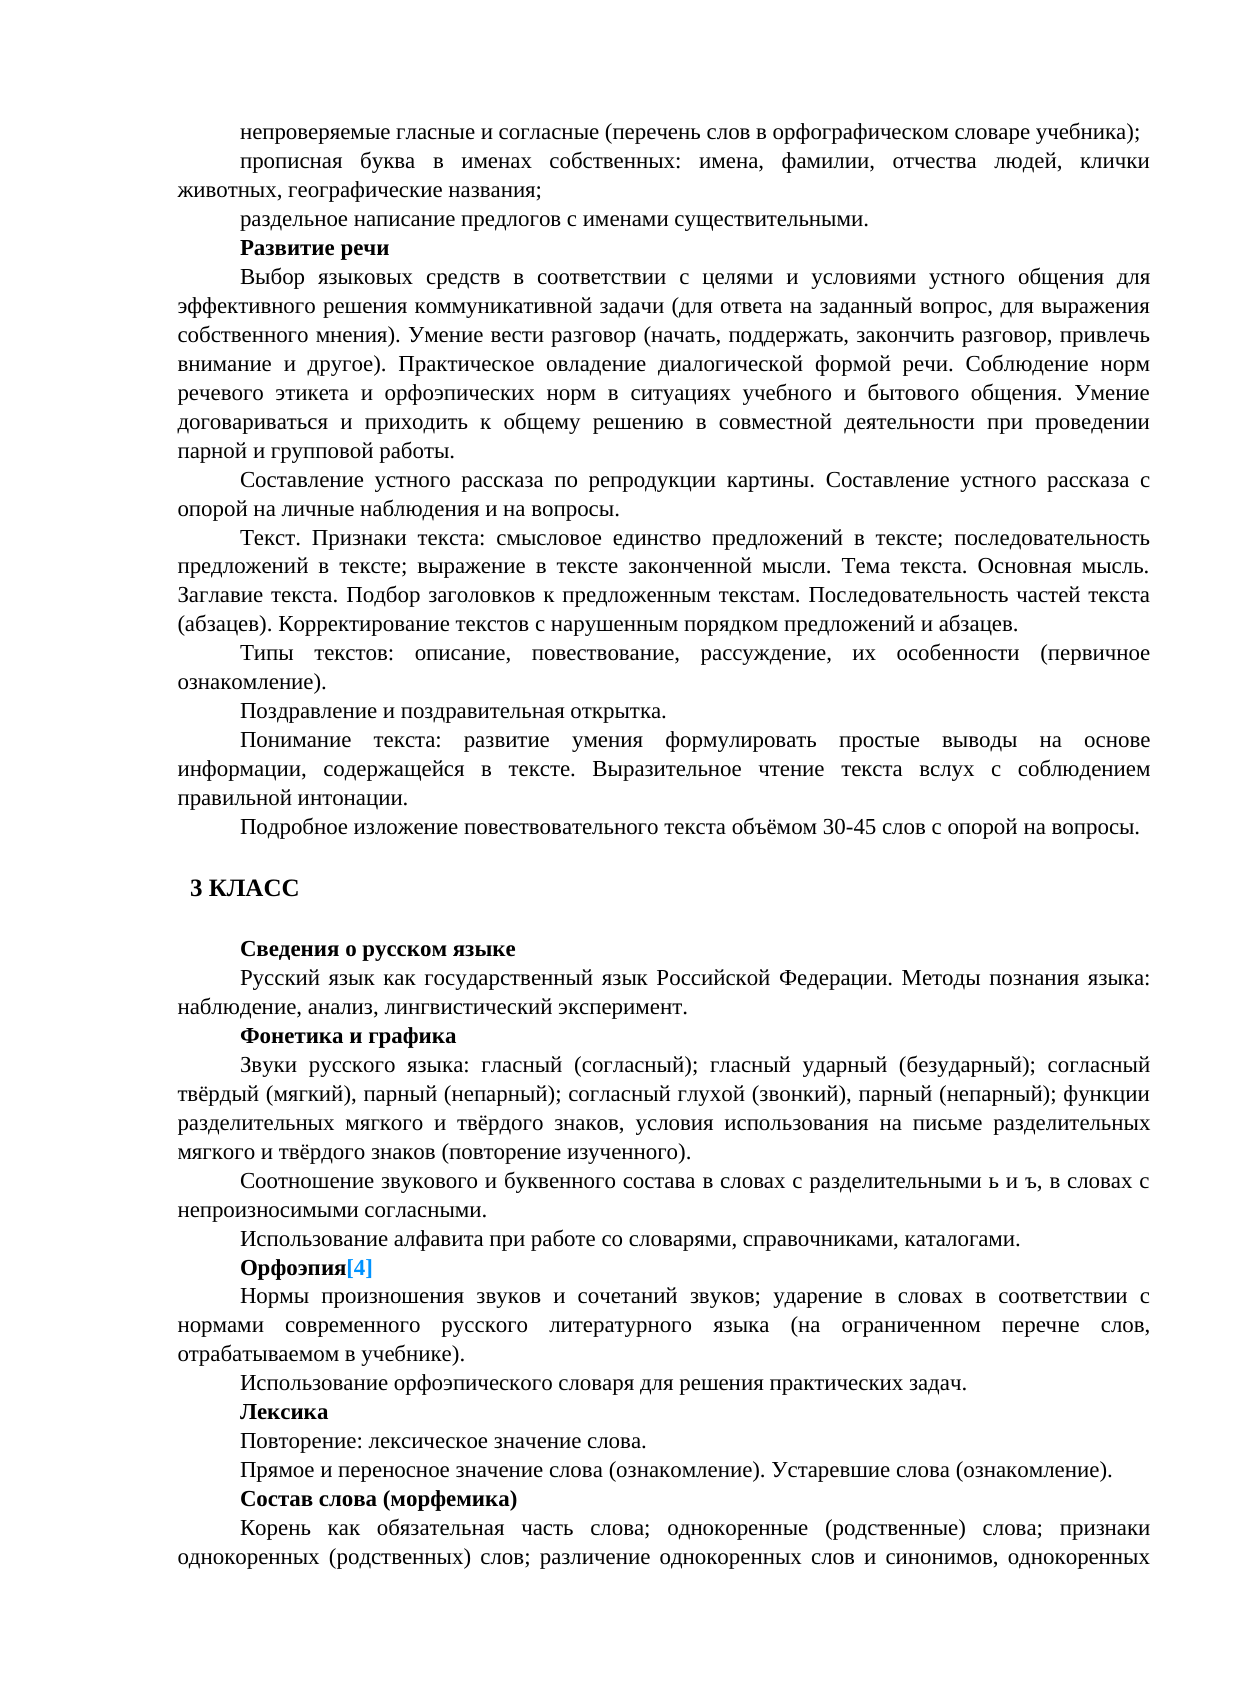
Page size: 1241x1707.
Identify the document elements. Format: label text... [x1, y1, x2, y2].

text Использование орфоэпического словаря для решения практических задач. [177, 1369, 1152, 1396]
text Состав слова (морфемика) [177, 1485, 1152, 1512]
text Использование алфавита при работе со словарями, справочниками, каталогами. [177, 1225, 1152, 1251]
text Звуки русского языка: гласный (согласный); гласный ударный (безударный); согласный твёрдый (мягкий), парный (непарный); согласный глухой (звонкий), парный (непарный); функции разделительных мягкого и твёрдого знаков, условия использования на письме разделительных мягкого и твёрдого знаков (повторение изученного). [177, 1051, 1152, 1164]
text Соотношение звукового и буквенного состава в словах с разделительными ь и ъ, в словах с непроизносимыми согласными. [177, 1167, 1152, 1222]
text раздельное написание предлогов с именами существительными. [177, 205, 1152, 231]
text Русский язык как государственный язык Российской Федерации. Методы познания языка: наблюдение, анализ, лингвистический эксперимент. [177, 964, 1152, 1019]
text Сведения о русском языке [177, 935, 1152, 961]
text Прямое и переносное значение слова (ознакомление). Устаревшие слова (ознакомление). [177, 1456, 1152, 1483]
text Текст. Признаки текста: смысловое единство предложений в тексте; последовательность предложений в тексте; выражение в тексте законченной мысли. Тема текста. Основная мысль. Заглавие текста. Подбор заголовков к предложенным текстам. Последовательность частей текста (абзацев). Корректирование текстов с нарушенным порядком предложений и абзацев. [177, 523, 1152, 637]
text Понимание текста: развитие умения формулировать простые выводы на основе информации, содержащейся в тексте. Выразительное чтение текста вслух с соблюдением правильной интонации. [177, 726, 1152, 811]
text Орфоэпия[4] [177, 1254, 1152, 1280]
text прописная буква в именах собственных: имена, фамилии, отчества людей, клички животных, географические названия; [177, 147, 1152, 202]
text 3 КЛАСС [190, 873, 1152, 902]
text Фонетика и графика [177, 1022, 1152, 1048]
text Повторение: лексическое значение слова. [177, 1427, 1152, 1454]
text Поздравление и поздравительная открытка. [177, 697, 1152, 724]
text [177, 1514, 1152, 1569]
text Составление устного рассказа по репродукции картины. Составление устного рассказа с опорой на личные наблюдения и на вопросы. [177, 466, 1152, 521]
text Типы текстов: описание, повествование, рассуждение, их особенности (первичное ознакомление). [177, 639, 1152, 695]
text Подробное изложение повествовательного текста объёмом 30-45 слов с опорой на вопросы. [177, 813, 1152, 839]
text Нормы произношения звуков и сочетаний звуков; ударение в словах в соответствии с нормами современного русского литературного языка (на ограниченном перечне слов, отрабатываемом в учебнике). [177, 1283, 1152, 1367]
text Выбор языковых средств в соответствии с целями и условиями устного общения для эффективного решения коммуникативной задачи (для ответа на заданный вопрос, для выражения собственного мнения). Умение вести разговор (начать, поддержать, закончить разговор, привлечь внимание и другое). Практическое овладение диалогической формой речи. Соблюдение норм речевого этикета и орфоэпических норм в ситуациях учебного и бытового общения. Умение договариваться и приходить к общему решению в совместной деятельности при проведении парной и групповой работы. [177, 263, 1152, 463]
text непроверяемые гласные и согласные (перечень слов в орфографическом словаре учебника); [177, 118, 1152, 144]
text Развитие речи [177, 234, 1152, 260]
text Лексика [177, 1398, 1152, 1425]
